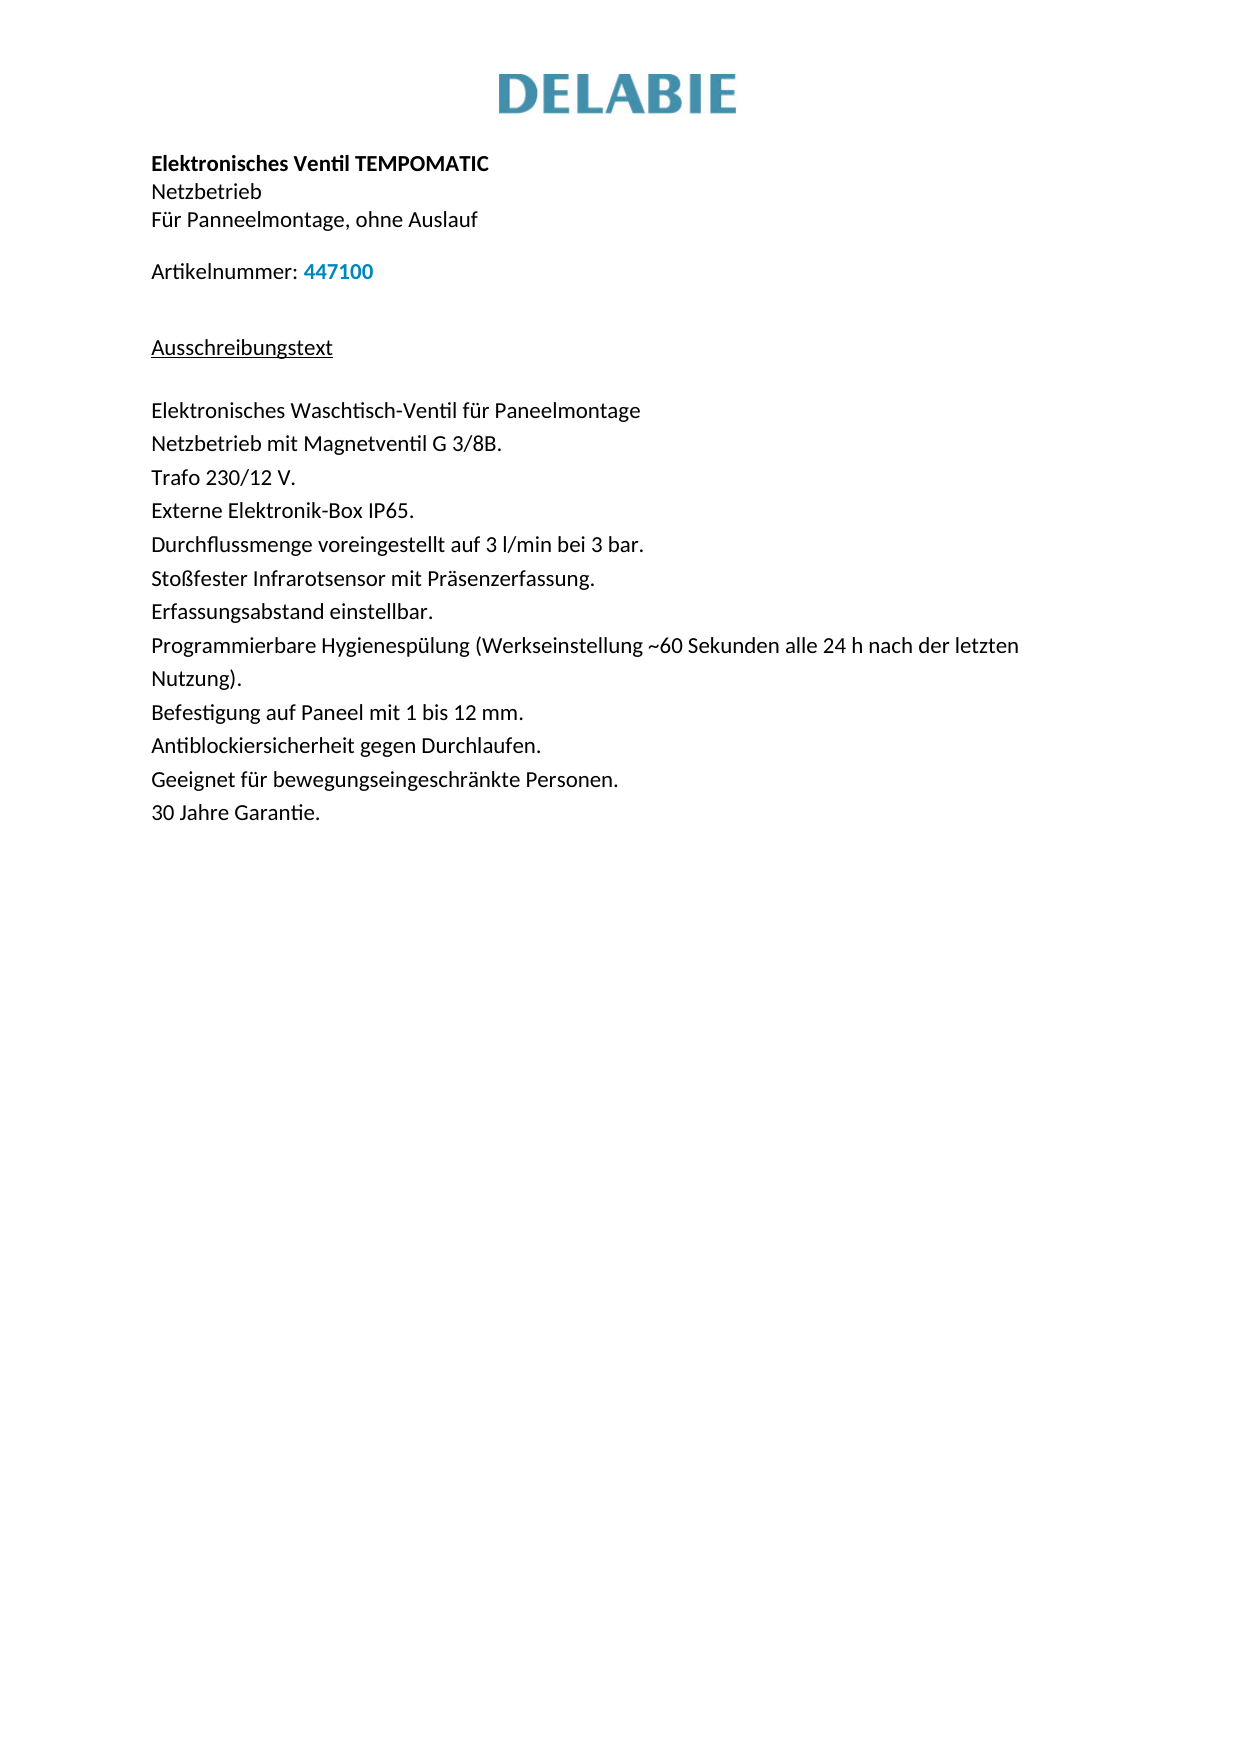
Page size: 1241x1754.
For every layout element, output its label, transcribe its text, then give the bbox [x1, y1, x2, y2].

text Stoßfester Infrarotsensor mit Präsenzerfassung. [151, 564, 1084, 592]
text Netzbetrieb mit Magnetventil G 3/8B. [151, 429, 1084, 458]
text Ausschreibungstext [151, 333, 1084, 361]
text Externe Elektronik-Box IP65. [151, 497, 1084, 525]
text Geeignet für bewegungseingeschränkte Personen. [151, 765, 1084, 793]
text Für Panneelmontage, ohne Auslauf [151, 205, 1084, 233]
text Netzbetrieb [151, 177, 1084, 205]
text 30 Jahre Garantie. [151, 798, 1084, 827]
text Antiblockiersicherheit gegen Durchlaufen. [151, 731, 1084, 759]
text Erfassungsabstand einstellbar. [151, 597, 1084, 625]
picture [497, 74, 738, 114]
text Artikelnummer: 447100 [151, 257, 1084, 285]
text Durchflussmenge voreingestellt auf 3 l/min bei 3 bar. [151, 530, 1084, 558]
text Elektronisches Ventil TEMPOMATIC [151, 149, 1084, 177]
text Befestigung auf Paneel mit 1 bis 12 mm. [151, 698, 1084, 726]
text Trafo 230/12 V. [151, 463, 1084, 491]
text Programmierbare Hygienespülung (Werkseinstellung ~60 Sekunden alle 24 h nach der letzten Nutzung). [151, 631, 1084, 692]
text Elektronisches Waschtisch-Ventil für Paneelmontage [151, 396, 1084, 424]
